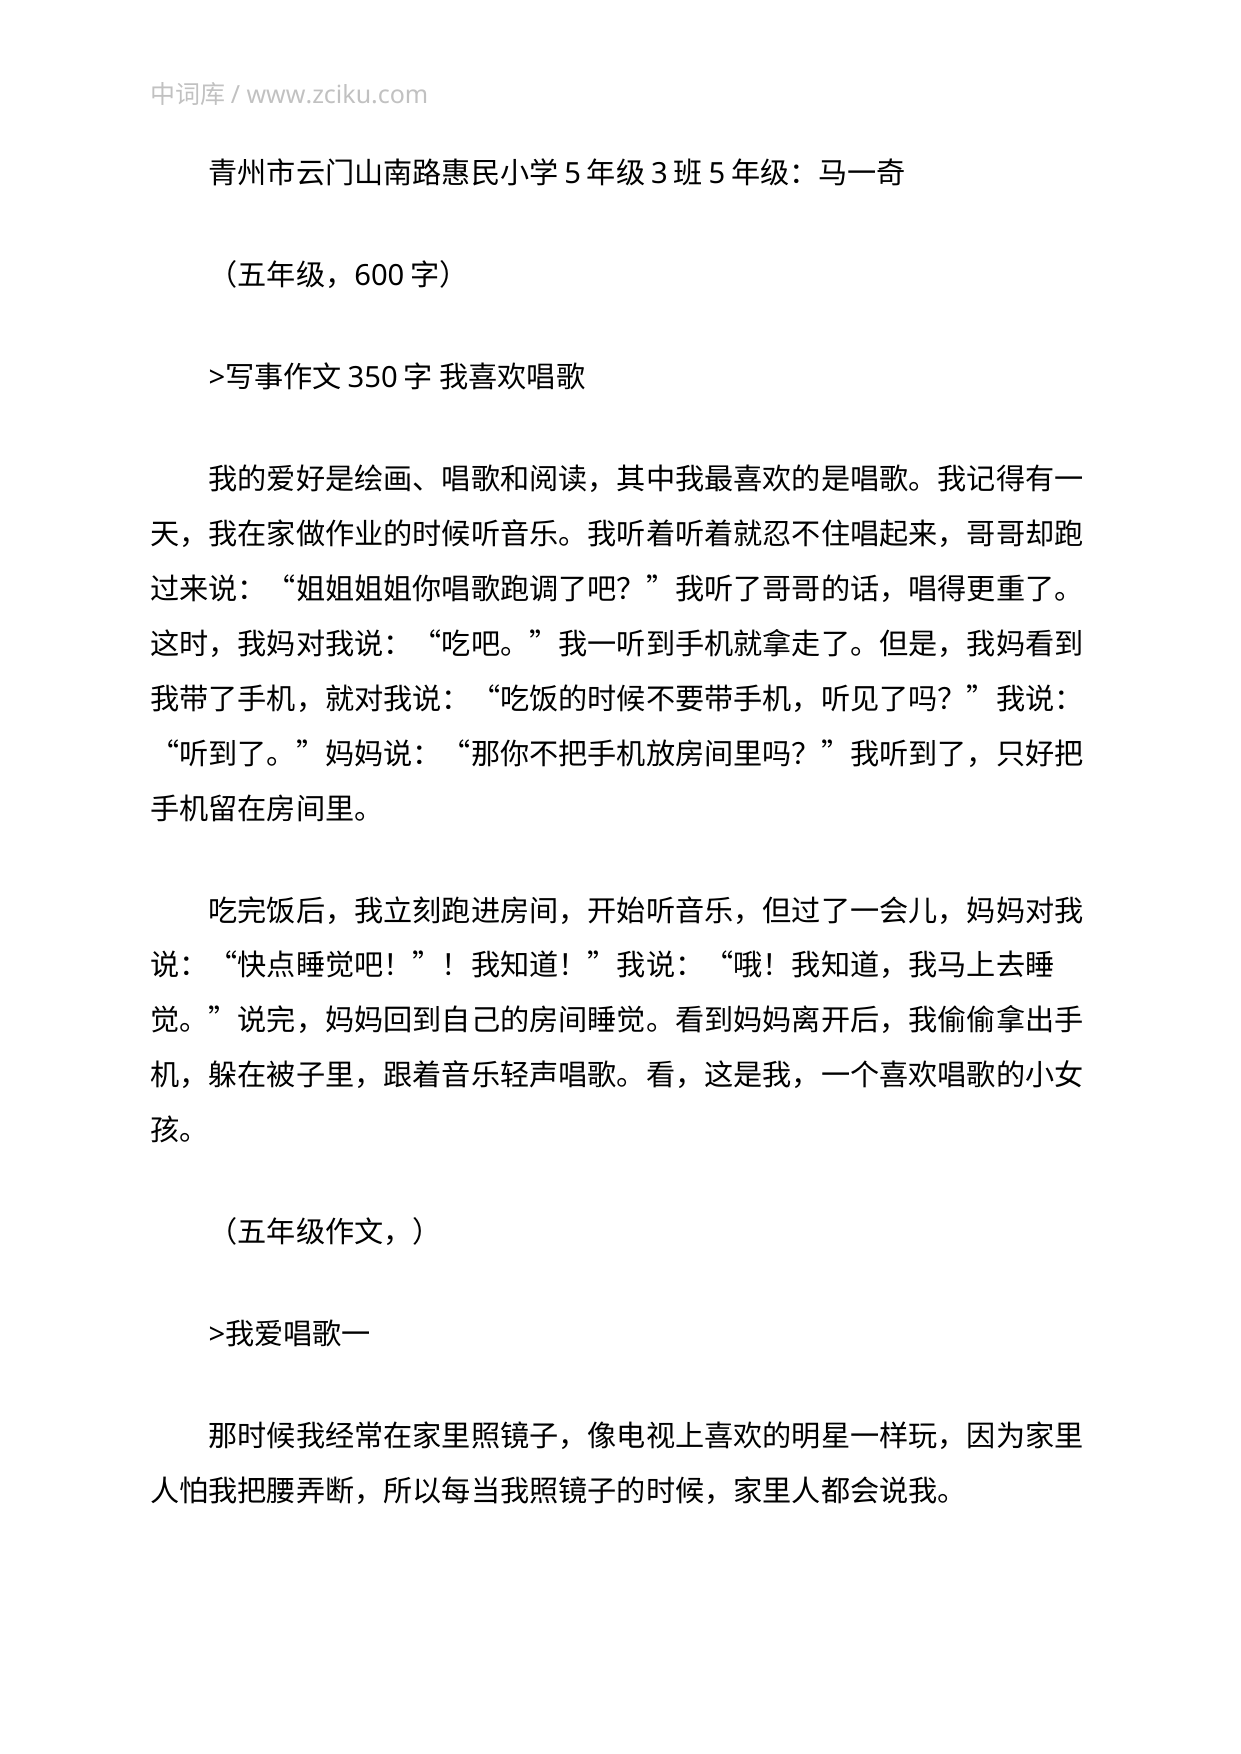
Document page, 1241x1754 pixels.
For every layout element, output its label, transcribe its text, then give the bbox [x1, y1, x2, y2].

text 青州市云门山南路惠民小学5年级3班5年级：马一奇 [150, 150, 1090, 192]
text >写事作文350字 我喜欢唱歌 [150, 354, 1090, 396]
text >我爱唱歌一 [150, 1310, 1090, 1353]
text 那时候我经常在家里照镜子，像电视上喜欢的明星一样玩，因为家里人怕我把腰弄断，所以每当我照镜子的时候，家里人都会说我。 [150, 1412, 1090, 1509]
text （五年级作文，） [150, 1208, 1090, 1251]
text 我的爱好是绘画、唱歌和阅读，其中我最喜欢的是唱歌。我记得有一天，我在家做作业的时候听音乐。我听着听着就忍不住唱起来，哥哥却跑过来说：“姐姐姐姐你唱歌跑调了吧？”我听了哥哥的话，唱得更重了。这时，我妈对我说：“吃吧。”我一听到手机就拿走了。但是，我妈看到我带了手机，就对我说：“吃饭的时候不要带手机，听见了吗？”我说：“听到了。”妈妈说：“那你不把手机放房间里吗？”我听到了，只好把手机留在房间里。 [150, 456, 1090, 828]
text 吃完饭后，我立刻跑进房间，开始听音乐，但过了一会儿，妈妈对我说：“快点睡觉吧！”！我知道！”我说：“哦！我知道，我马上去睡觉。”说完，妈妈回到自己的房间睡觉。看到妈妈离开后，我偷偷拿出手机，躲在被子里，跟着音乐轻声唱歌。看，这是我，一个喜欢唱歌的小女孩。 [150, 887, 1090, 1149]
text （五年级，600字） [150, 252, 1090, 294]
